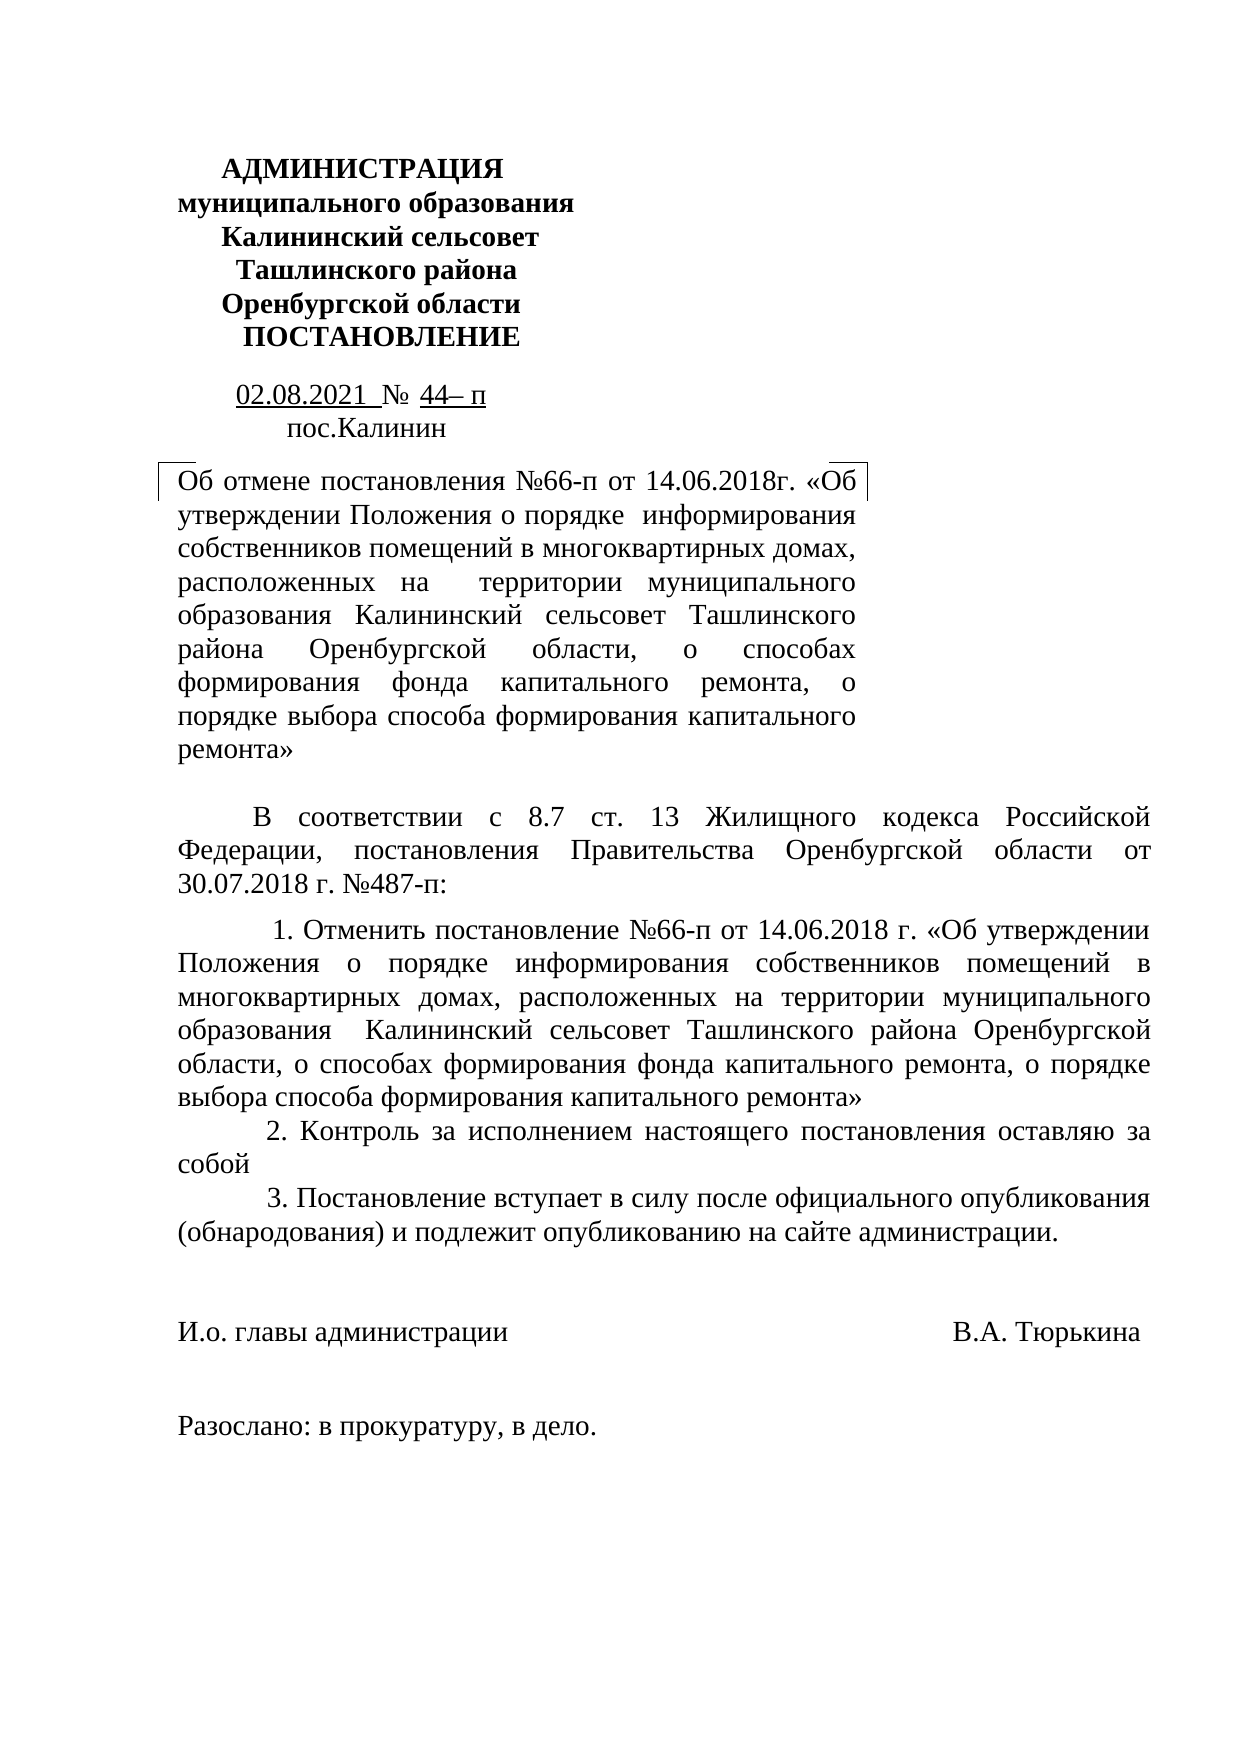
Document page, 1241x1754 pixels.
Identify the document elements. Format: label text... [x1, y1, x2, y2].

text АДМИНИСТРАЦИЯ [177, 152, 1152, 185]
text 2. Контроль за исполнением настоящего постановления оставляю за собой [177, 1113, 1152, 1180]
text 3. Постановление вступает в силу после официального опубликования (обнародования) и подлежит опубликованию на сайте администрации. [177, 1180, 1152, 1247]
subtitle ПОСТАНОВЛЕНИЕ [177, 319, 1152, 353]
text 02.08.2021 № 44– п [177, 377, 1152, 411]
text пос.Калинин [177, 411, 1152, 444]
text Калининский сельсовет [177, 219, 1152, 252]
text Оренбургской области [177, 286, 1152, 319]
text Об отмене постановления №66-п от 14.06.2018г. «Об утверждении Положения о порядке информирования собственников помещений в многоквартирных домах, расположенных на территории муниципального образования Калининский сельсовет Ташлинского района Оренбургской области, о способах формирования фонда капитального ремонта, о порядке выбора способа формирования капитального ремонта» [177, 463, 856, 765]
text И.о. главы администрации В.А. Тюрькина [177, 1314, 1152, 1348]
text муниципального образования [177, 185, 1152, 219]
text Ташлинского района [177, 252, 1152, 286]
text Разослано: в прокуратуру, в дело. [177, 1408, 1152, 1442]
text В соответствии с 8.7 ст. 13 Жилищного кодекса Российской Федерации, постановления Правительства Оренбургской области от 30.07.2018 г. №487-п: [177, 799, 1152, 899]
text 1. Отменить постановление №66-п от 14.06.2018 г. «Об утверждении Положения о порядке информирования собственников помещений в многоквартирных домах, расположенных на территории муниципального образования Калининский сельсовет Ташлинского района Оренбургской области, о способах формирования фонда капитального ремонта, о порядке выбора способа формирования капитального ремонта» [177, 912, 1152, 1113]
